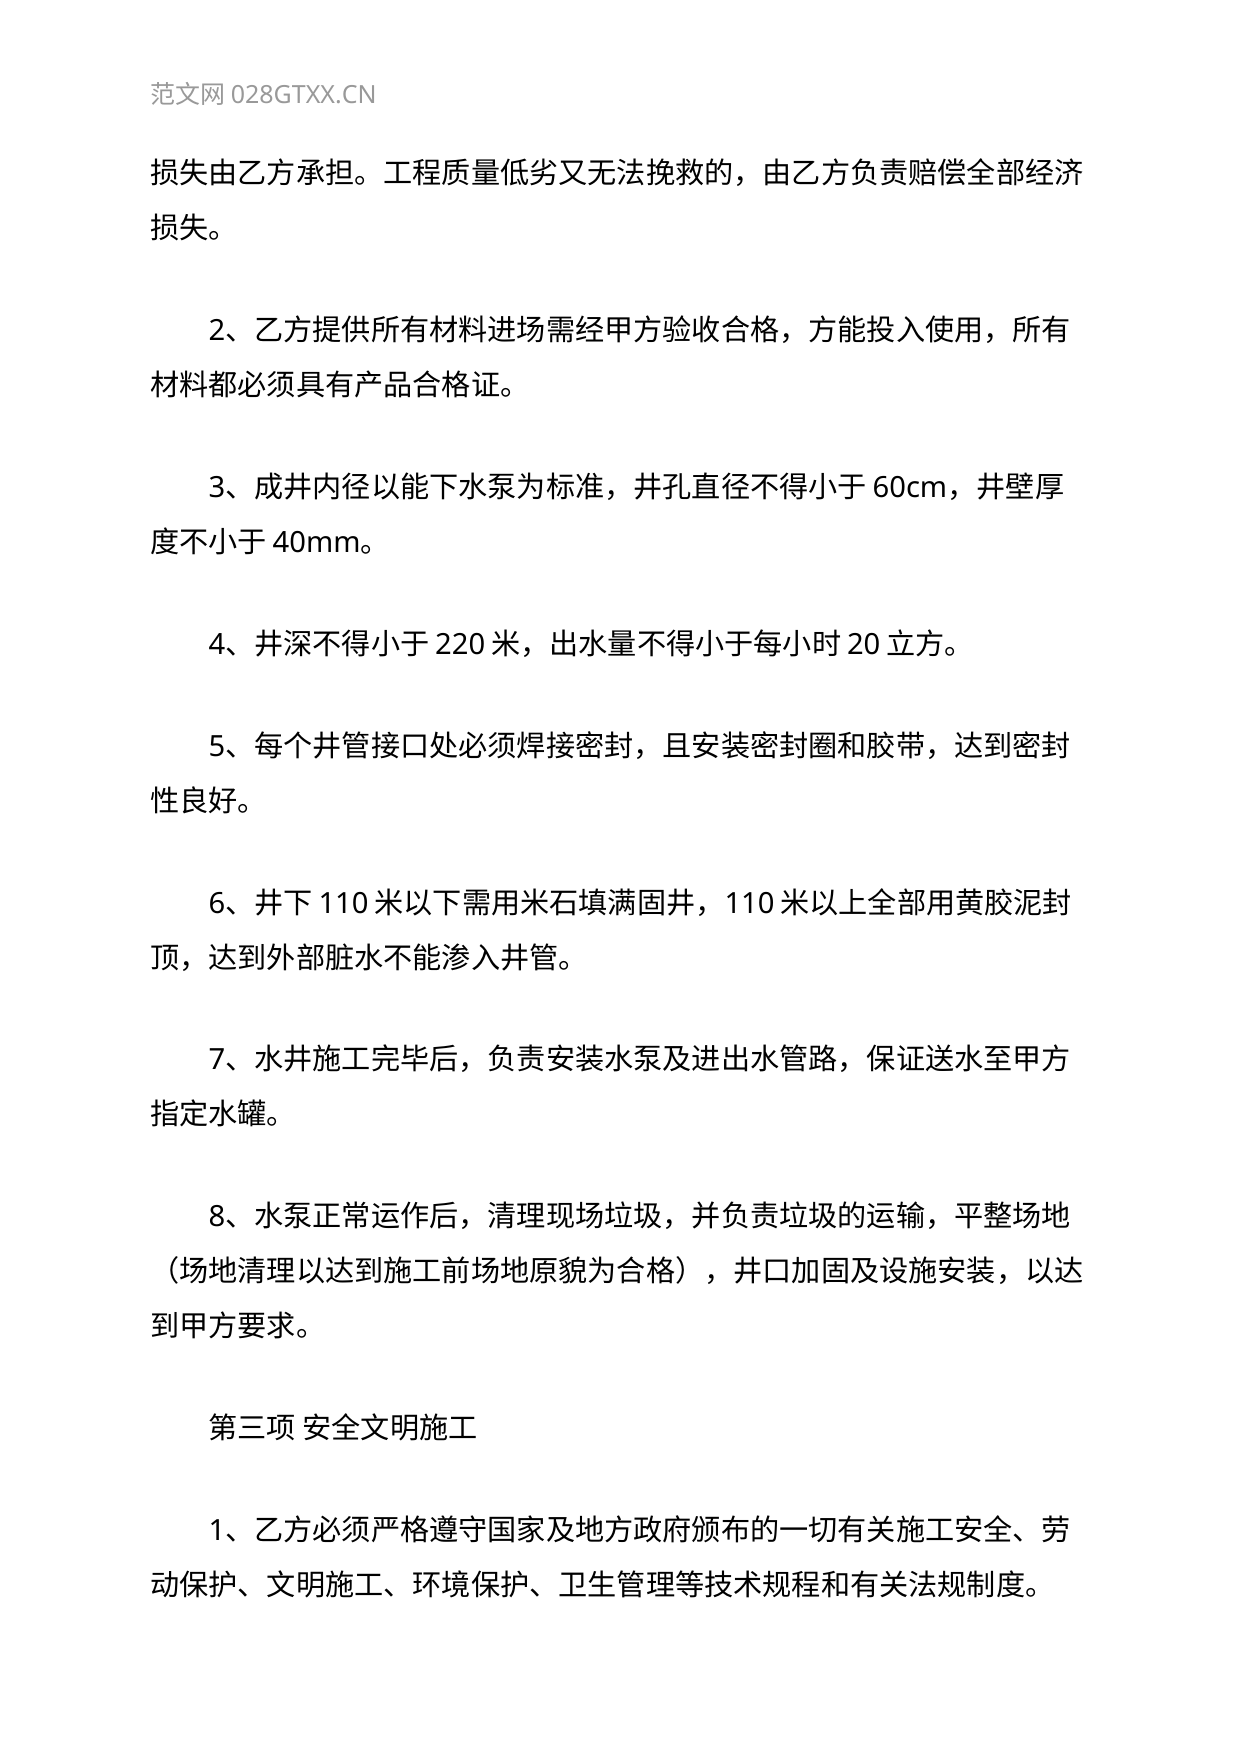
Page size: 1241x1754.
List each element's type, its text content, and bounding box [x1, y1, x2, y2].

text 8、水泵正常运作后，清理现场垃圾，并负责垃圾的运输，平整场地（场地清理以达到施工前场地原貌为合格），井口加固及设施安装，以达到甲方要求。 [150, 1193, 1090, 1345]
text 7、水井施工完毕后，负责安装水泵及进出水管路，保证送水至甲方指定水罐。 [150, 1036, 1090, 1133]
text 3、成井内径以能下水泵为标准，井孔直径不得小于60cm，井壁厚度不小于40mm。 [150, 463, 1090, 561]
text 4、井深不得小于220米，出水量不得小于每小时20立方。 [150, 620, 1090, 663]
text 2、乙方提供所有材料进场需经甲方验收合格，方能投入使用，所有材料都必须具有产品合格证。 [150, 307, 1090, 404]
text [150, 150, 1090, 247]
text 6、井下110米以下需用米石填满固井，110米以上全部用黄胶泥封顶，达到外部脏水不能渗入井管。 [150, 879, 1090, 976]
text 5、每个井管接口处必须焊接密封，且安装密封圈和胶带，达到密封性良好。 [150, 722, 1090, 820]
text 第三项 安全文明施工 [150, 1404, 1090, 1447]
text 1、乙方必须严格遵守国家及地方政府颁布的一切有关施工安全、劳动保护、文明施工、环境保护、卫生管理等技术规程和有关法规制度。 [150, 1506, 1090, 1603]
